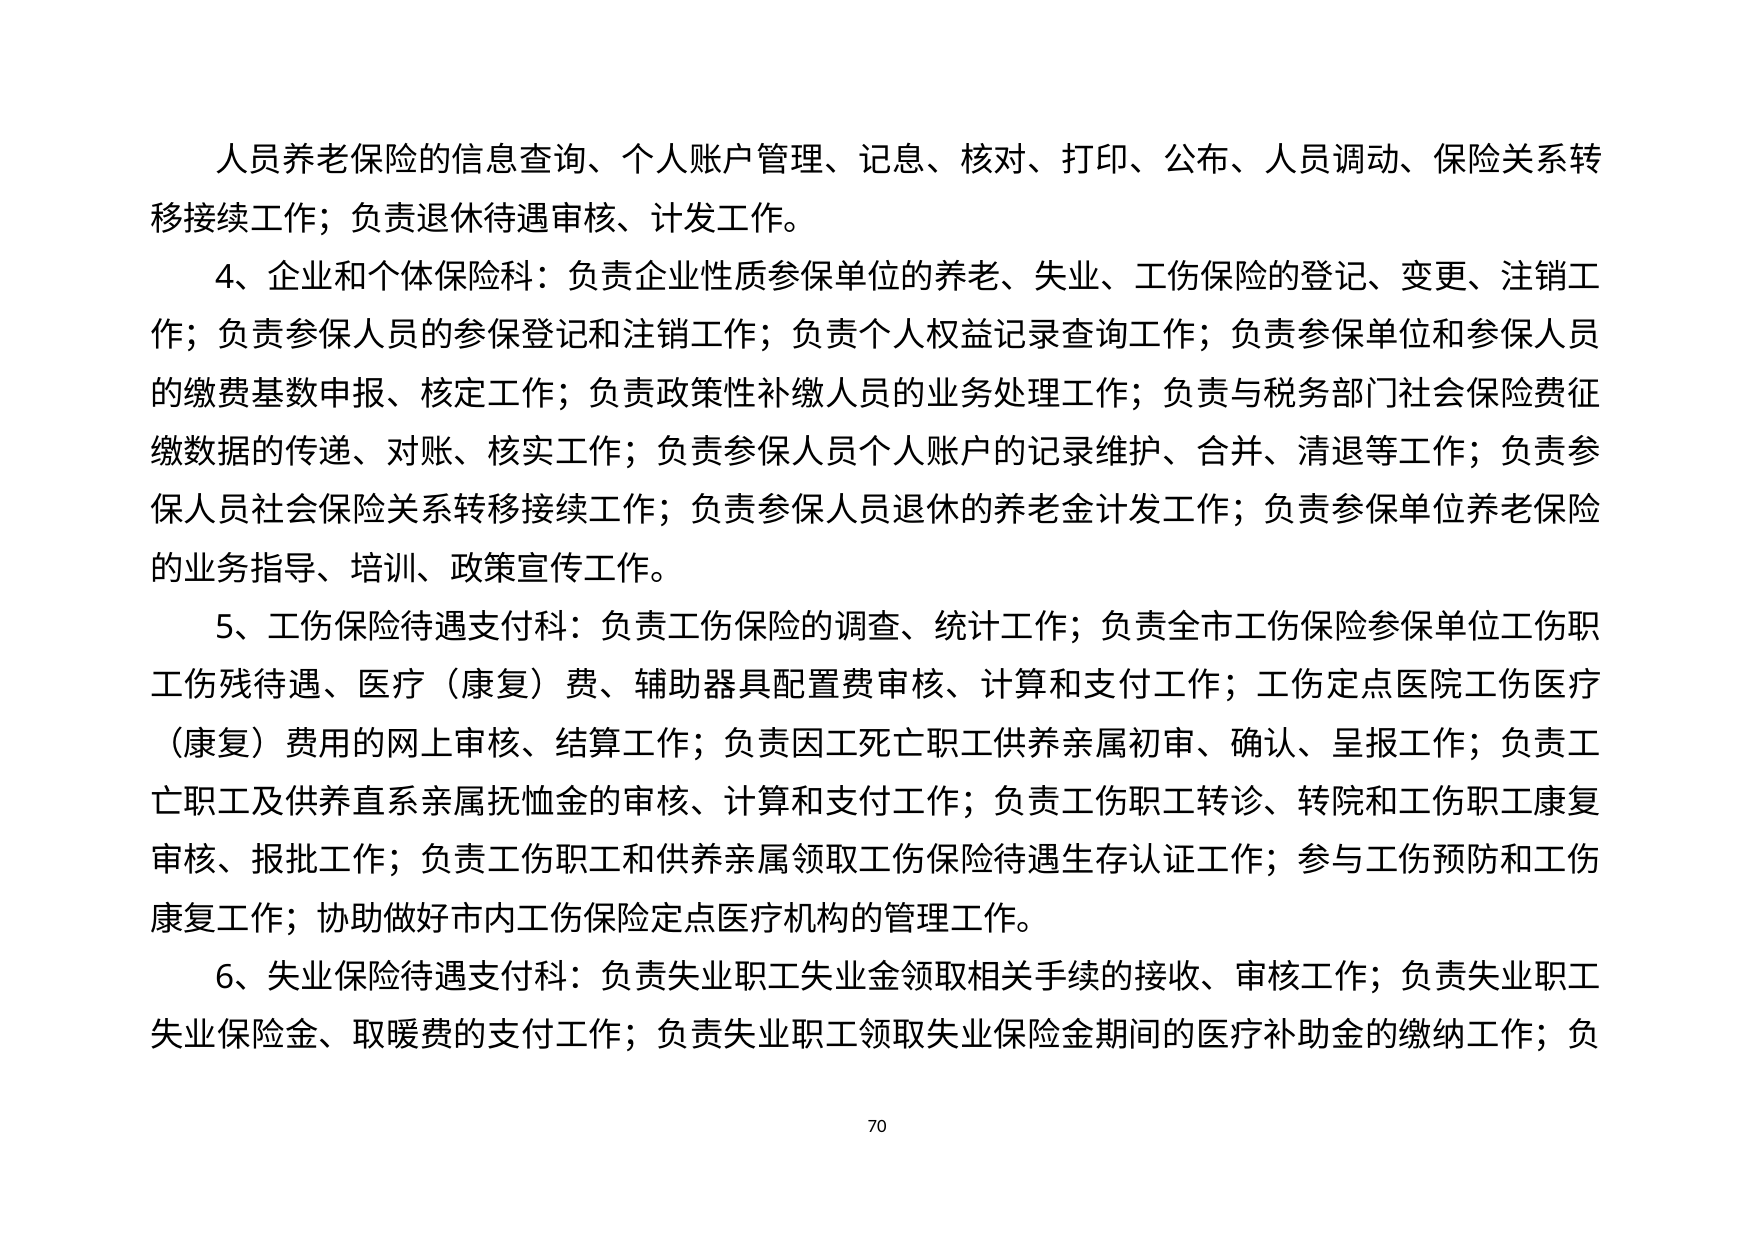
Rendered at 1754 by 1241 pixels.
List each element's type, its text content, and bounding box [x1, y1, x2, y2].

text 5、工伤保险待遇支付科：负责工伤保险的调查、统计工作；负责全市工伤保险参保单位工伤职工伤残待遇、医疗（康复）费、辅助器具配置费审核、计算和支付工作；工伤定点医院工伤医疗（康复）费用的网上审核、结算工作；负责因工死亡职工供养亲属初审、确认、呈报工作；负责工亡职工及供养直系亲属抚恤金的审核、计算和支付工作；负责工伤职工转诊、转院和工伤职工康复审核、报批工作；负责工伤职工和供养亲属领取工伤保险待遇生存认证工作；参与工伤预防和工伤康复工作；协助做好市内工伤保险定点医疗机构的管理工作。 [150, 592, 1604, 942]
text 4、企业和个体保险科：负责企业性质参保单位的养老、失业、工伤保险的登记、变更、注销工作；负责参保人员的参保登记和注销工作；负责个人权益记录查询工作；负责参保单位和参保人员的缴费基数申报、核定工作；负责政策性补缴人员的业务处理工作；负责与税务部门社会保险费征缴数据的传递、对账、核实工作；负责参保人员个人账户的记录维护、合并、清退等工作；负责参保人员社会保险关系转移接续工作；负责参保人员退休的养老金计发工作；负责参保单位养老保险的业务指导、培训、政策宣传工作。 [150, 242, 1604, 592]
text 人员养老保险的信息查询、个人账户管理、记息、核对、打印、公布、人员调动、保险关系转移接续工作；负责退休待遇审核、计发工作。 [150, 125, 1604, 242]
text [150, 942, 1604, 1058]
